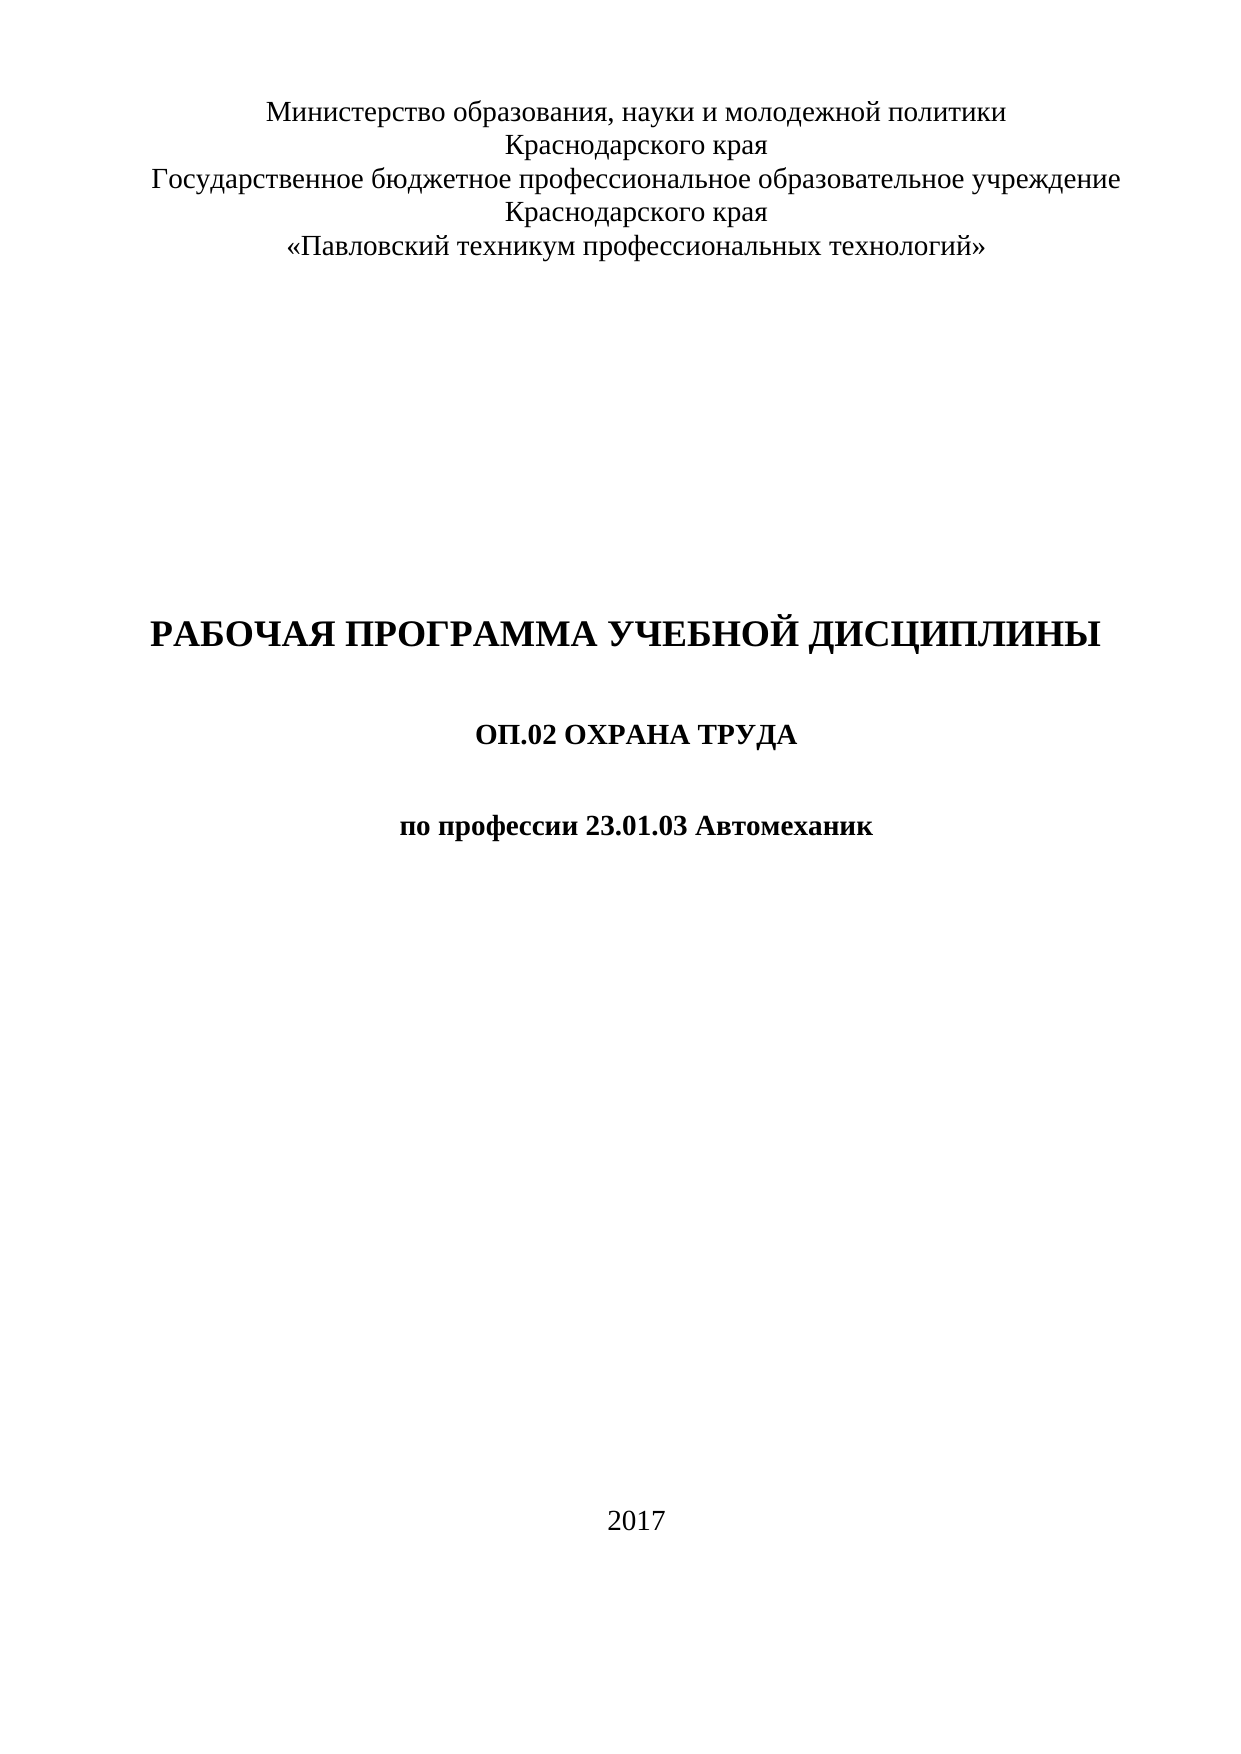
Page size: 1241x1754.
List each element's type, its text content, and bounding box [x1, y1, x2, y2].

text 2017 [150, 1503, 1122, 1536]
text Краснодарского края [150, 194, 1122, 228]
text «Павловский техникум профессиональных технологий» [150, 228, 1122, 262]
text ОП.02 Охрана труда [150, 717, 1122, 750]
text Краснодарского края [150, 127, 1122, 161]
text РАБОЧАЯ ПРОГРАММА УЧЕБНОЙ ДИСЦИПЛИНЫ [150, 611, 1122, 654]
text Государственное бюджетное профессиональное образовательное учреждение [150, 161, 1122, 194]
text Министерство образования, науки и молодежной политики [150, 94, 1122, 127]
text по профессии 23.01.03 Автомеханик [150, 808, 1122, 841]
